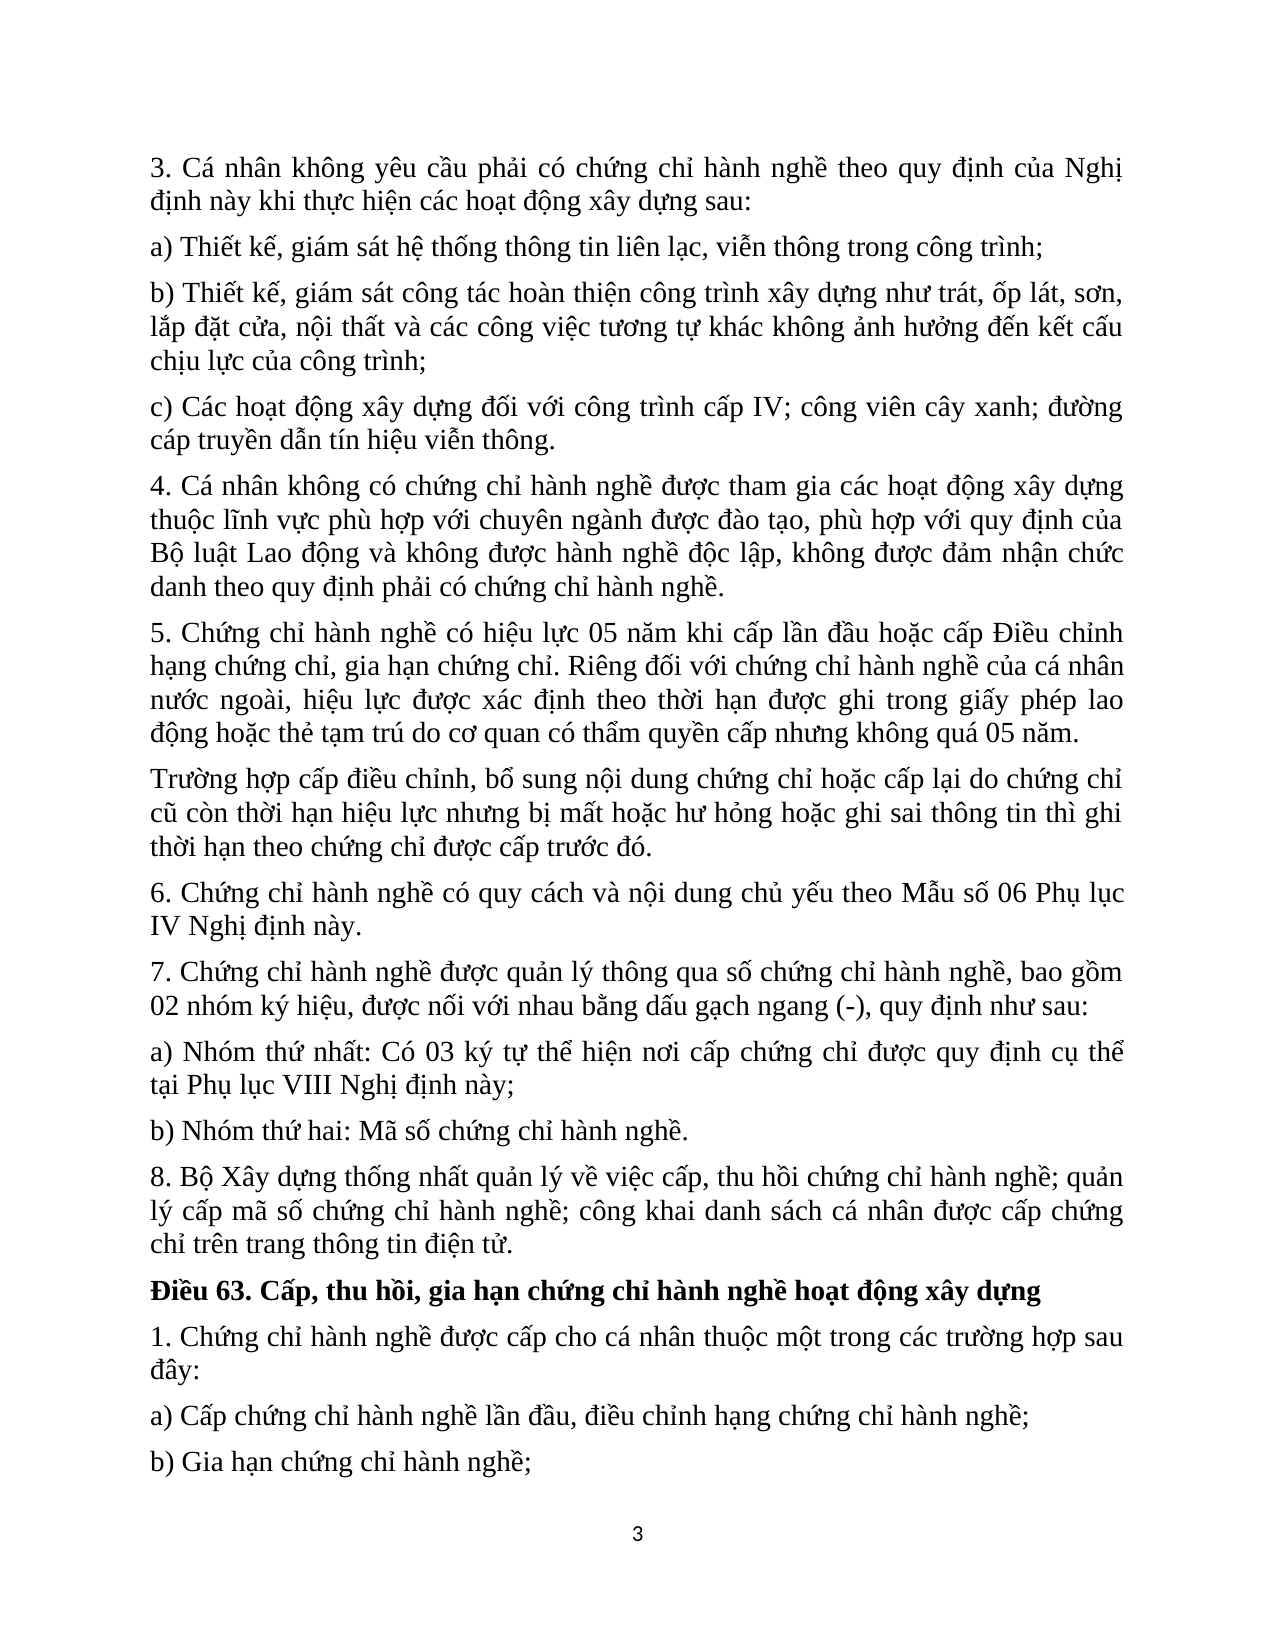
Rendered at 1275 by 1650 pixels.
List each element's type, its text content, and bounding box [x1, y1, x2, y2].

text c) Các hoạt động xây dựng đối với công trình cấp IV; công viên cây xanh; đường cáp truyền dẫn tín hiệu viễn thông. [150, 389, 1125, 456]
text Trường hợp cấp điều chỉnh, bổ sung nội dung chứng chỉ hoặc cấp lại do chứng chỉ cũ còn thời hạn hiệu lực nhưng bị mất hoặc hư hỏng hoặc ghi sai thông tin thì ghi thời hạn theo chứng chỉ được cấp trước đó. [150, 762, 1125, 862]
text 5. Chứng chỉ hành nghề có hiệu lực 05 năm khi cấp lần đầu hoặc cấp Điều chỉnh hạng chứng chỉ, gia hạn chứng chỉ. Riêng đối với chứng chỉ hành nghề của cá nhân nước ngoài, hiệu lực được xác định theo thời hạn được ghi trong giấy phép lao động hoặc thẻ tạm trú do cơ quan có thẩm quyền cấp nhưng không quá 05 năm. [150, 615, 1125, 749]
text 6. Chứng chỉ hành nghề có quy cách và nội dung chủ yếu theo Mẫu số 06 Phụ lục IV Nghị định này. [150, 875, 1125, 942]
text 4. Cá nhân không có chứng chỉ hành nghề được tham gia các hoạt động xây dựng thuộc lĩnh vực phù hợp với chuyên ngành được đào tạo, phù hợp với quy định của Bộ luật Lao động và không được hành nghề độc lập, không được đảm nhận chức danh theo quy định phải có chứng chỉ hành nghề. [150, 468, 1125, 602]
text 1. Chứng chỉ hành nghề được cấp cho cá nhân thuộc một trong các trường hợp sau đây: [150, 1319, 1125, 1386]
text a) Cấp chứng chỉ hành nghề lần đầu, điều chỉnh hạng chứng chỉ hành nghề; [150, 1398, 1125, 1432]
text 3. Cá nhân không yêu cầu phải có chứng chỉ hành nghề theo quy định của Nghị định này khi thực hiện các hoạt động xây dựng sau: [150, 150, 1125, 217]
text a) Thiết kế, giám sát hệ thống thông tin liên lạc, viễn thông trong công trình; [150, 229, 1125, 263]
text b) Thiết kế, giám sát công tác hoàn thiện công trình xây dựng như trát, ốp lát, sơn, lắp đặt cửa, nội thất và các công việc tương tự khác không ảnh hưởng đến kết cấu chịu lực của công trình; [150, 276, 1125, 376]
text a) Nhóm thứ nhất: Có 03 ký tự thể hiện nơi cấp chứng chỉ được quy định cụ thể tại Phụ lục VIII Nghị định này; [150, 1034, 1125, 1101]
text b) Nhóm thứ hai: Mã số chứng chỉ hành nghề. [150, 1113, 1125, 1147]
text Điều 63. Cấp, thu hồi, gia hạn chứng chỉ hành nghề hoạt động xây dựng [150, 1273, 1125, 1306]
text 7. Chứng chỉ hành nghề được quản lý thông qua số chứng chỉ hành nghề, bao gồm 02 nhóm ký hiệu, được nối với nhau bằng dấu gạch ngang (-), quy định như sau: [150, 954, 1125, 1021]
text 8. Bộ Xây dựng thống nhất quản lý về việc cấp, thu hồi chứng chỉ hành nghề; quản lý cấp mã số chứng chỉ hành nghề; công khai danh sách cá nhân được cấp chứng chỉ trên trang thông tin điện tử. [150, 1159, 1125, 1260]
text b) Gia hạn chứng chỉ hành nghề; [150, 1444, 1125, 1478]
